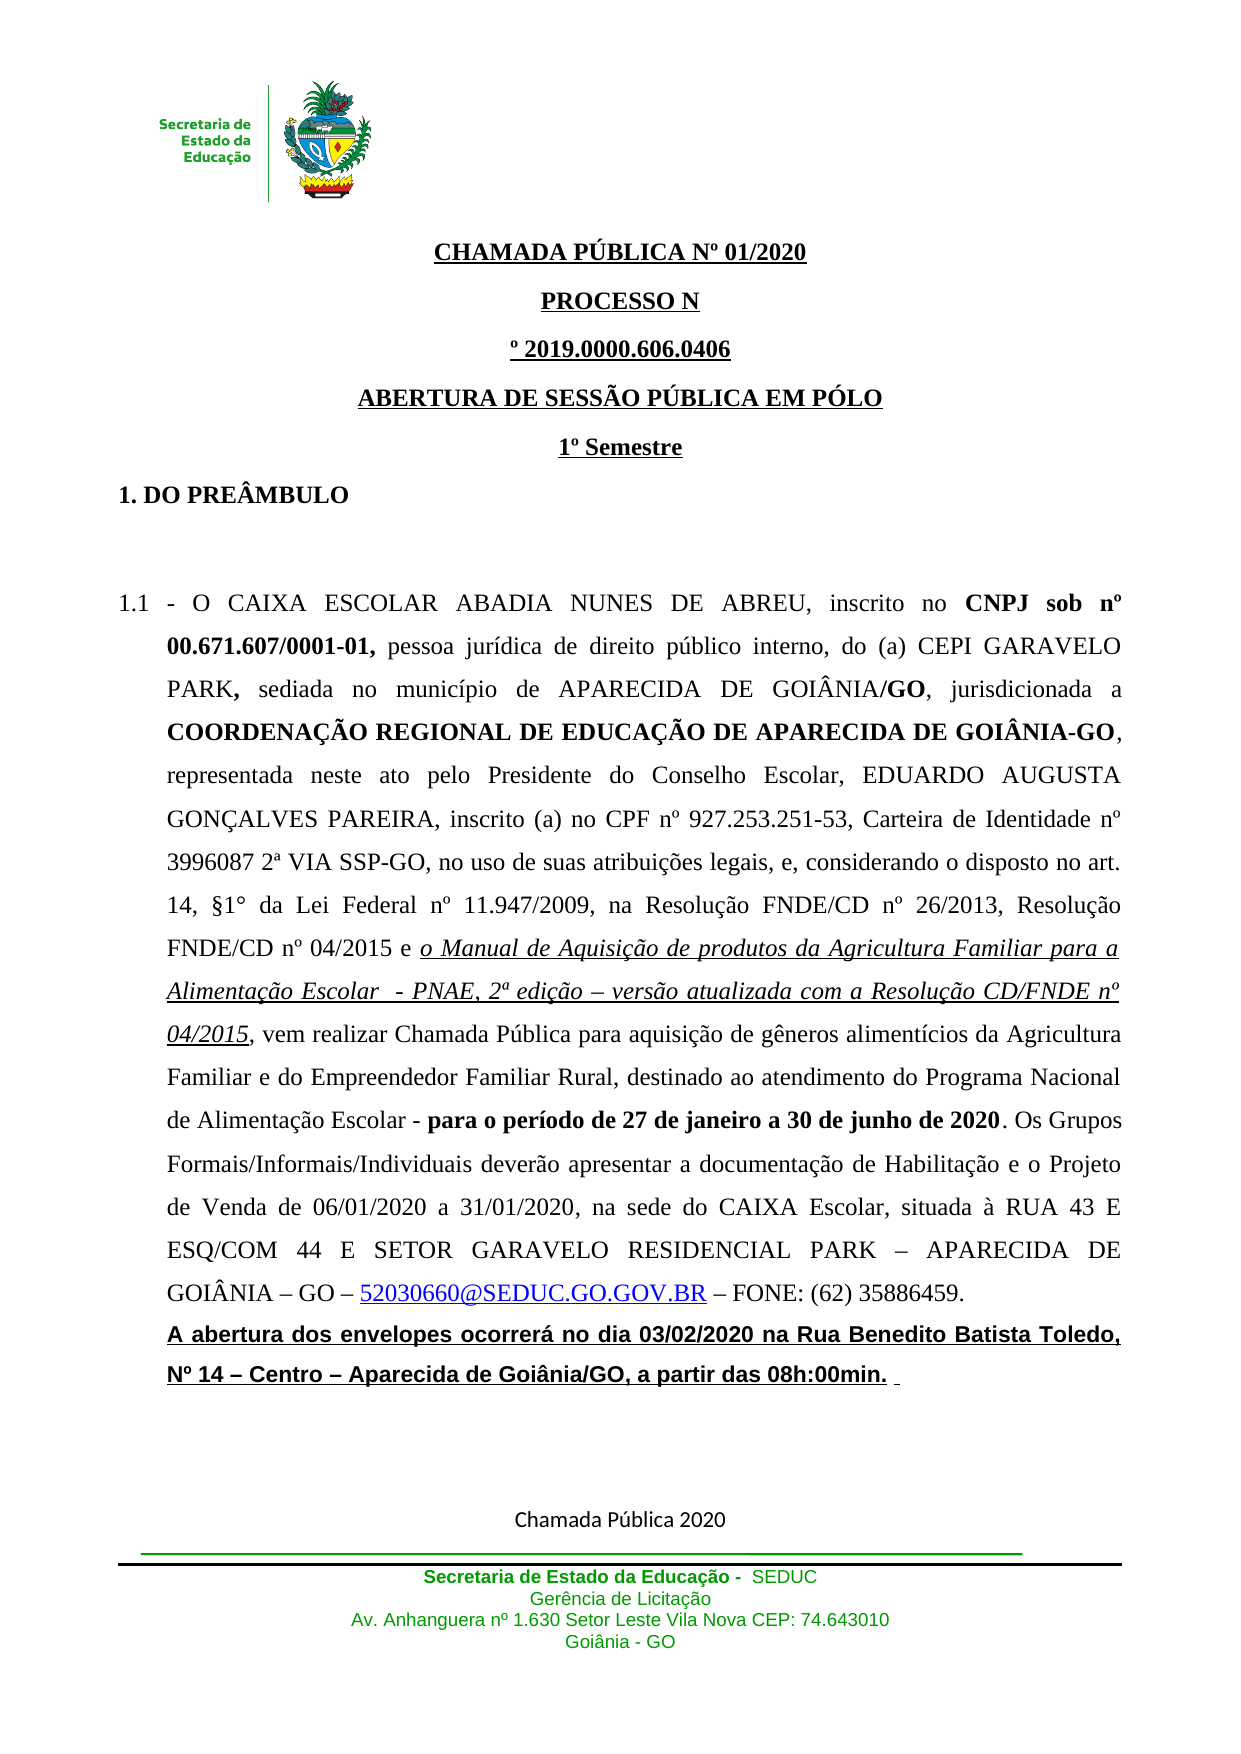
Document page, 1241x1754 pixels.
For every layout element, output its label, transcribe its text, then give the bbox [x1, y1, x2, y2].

text º 2019.0000.606.0406 [118, 334, 1122, 363]
text ABERTURA DE SESSÃO PÚBLICA EM PÓLO [118, 383, 1122, 412]
picture [118, 73, 412, 210]
list - O CAIXA ESCOLAR ABADIA NUNES DE ABREU, inscrito no CNPJ sob nº 00.671.607/0001-01, pessoa jurídica de direito público interno, do (a) CEPI GARAVELO PARK, sediada no município de APARECIDA DE GOIÂNIA/GO, jurisdicionada a COORDENAÇÃO REGIONAL DE EDUCAÇÃO DE APARECIDA DE GOIÂNIA-GO, representada neste ato pelo Presidente do Conselho Escolar, EDUARDO AUGUSTA GONÇALVES PAREIRA, inscrito (a) no CPF nº 927.253.251-53, Carteira de Identidade nº 3996087 2ª VIA SSP-GO, no uso de suas atribuições legais, e, considerando o disposto no art. 14, §1° da Lei Federal nº 11.947/2009, na Resolução FNDE/CD nº 26/2013, Resolução FNDE/CD nº 04/2015 e o Manual de Aquisição de produtos da Agricultura Familiar para a Alimentação Escolar - PNAE, 2ª edição – versão atualizada com a Resolução CD/FNDE nº 04/2015, vem realizar Chamada Pública para aquisição de gêneros alimentícios da Agricultura Familiar e do Empreendedor Familiar Rural, destinado ao atendimento do Programa Nacional de Alimentação Escolar - para o período de 27 de janeiro a 30 de junho de 2020. Os Grupos Formais/Informais/Individuais deverão apresentar a documentação de Habilitação e o Projeto de Venda de 06/01/2020 a 31/01/2020, na sede do CAIXA Escolar, situada à RUA 43 E ESQ/COM 44 E SETOR GARAVELO RESIDENCIAL PARK – APARECIDA DE GOIÂNIA – GO – 52030660@SEDUC.GO.GOV.BR – FONE: (62) 35886459. [118, 588, 1122, 1307]
list A abertura dos envelopes ocorrerá no dia 03/02/2020 na Rua Benedito Batista Toledo, Nº 14 – Centro – Aparecida de Goiânia/GO, a partir das 08h:00min. [167, 1321, 1122, 1387]
text PROCESSO N [118, 286, 1122, 314]
text 1º Semestre [118, 432, 1122, 461]
text 1. DO PREÂMBULO [118, 480, 1122, 509]
text CHAMADA PÚBLICA Nº 01/2020 [118, 237, 1122, 266]
